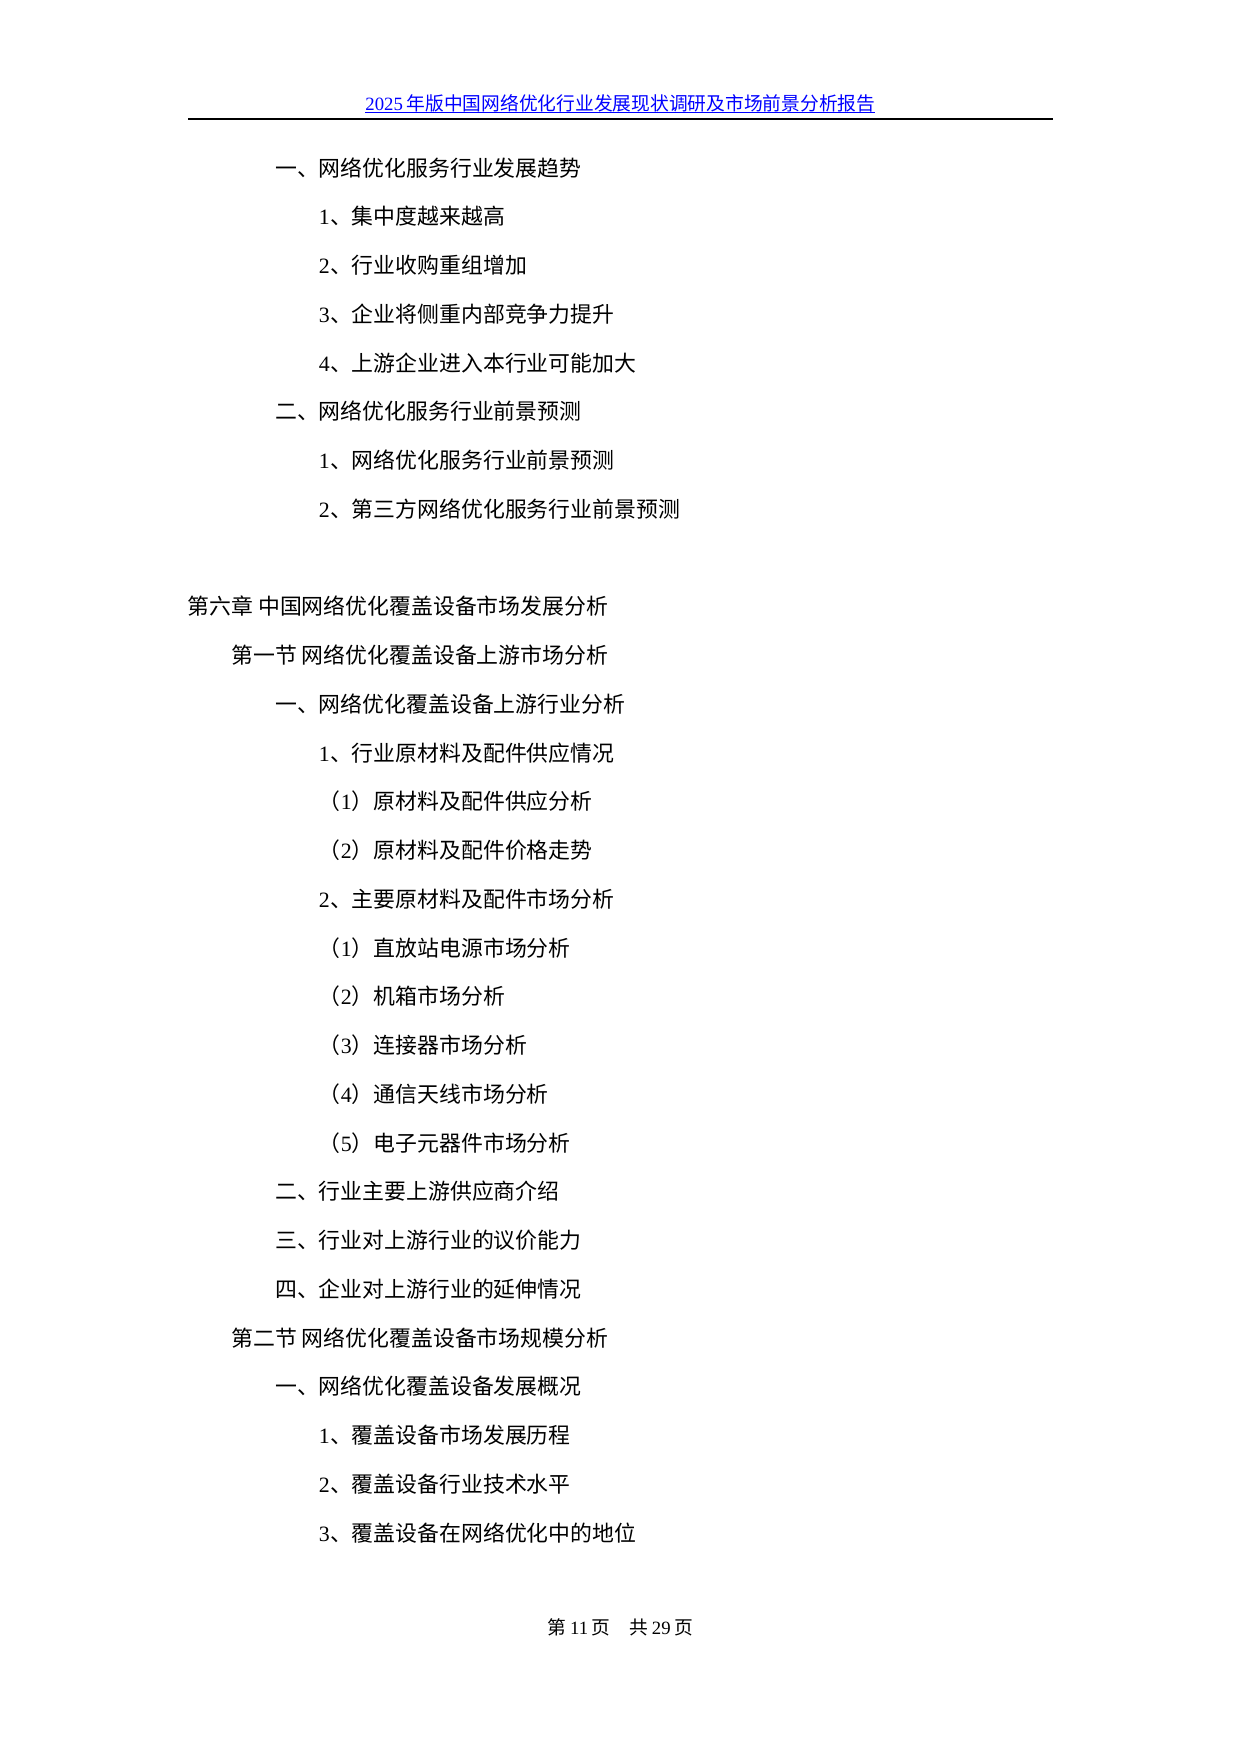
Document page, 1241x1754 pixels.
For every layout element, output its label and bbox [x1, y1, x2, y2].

text [187, 150, 1053, 1548]
